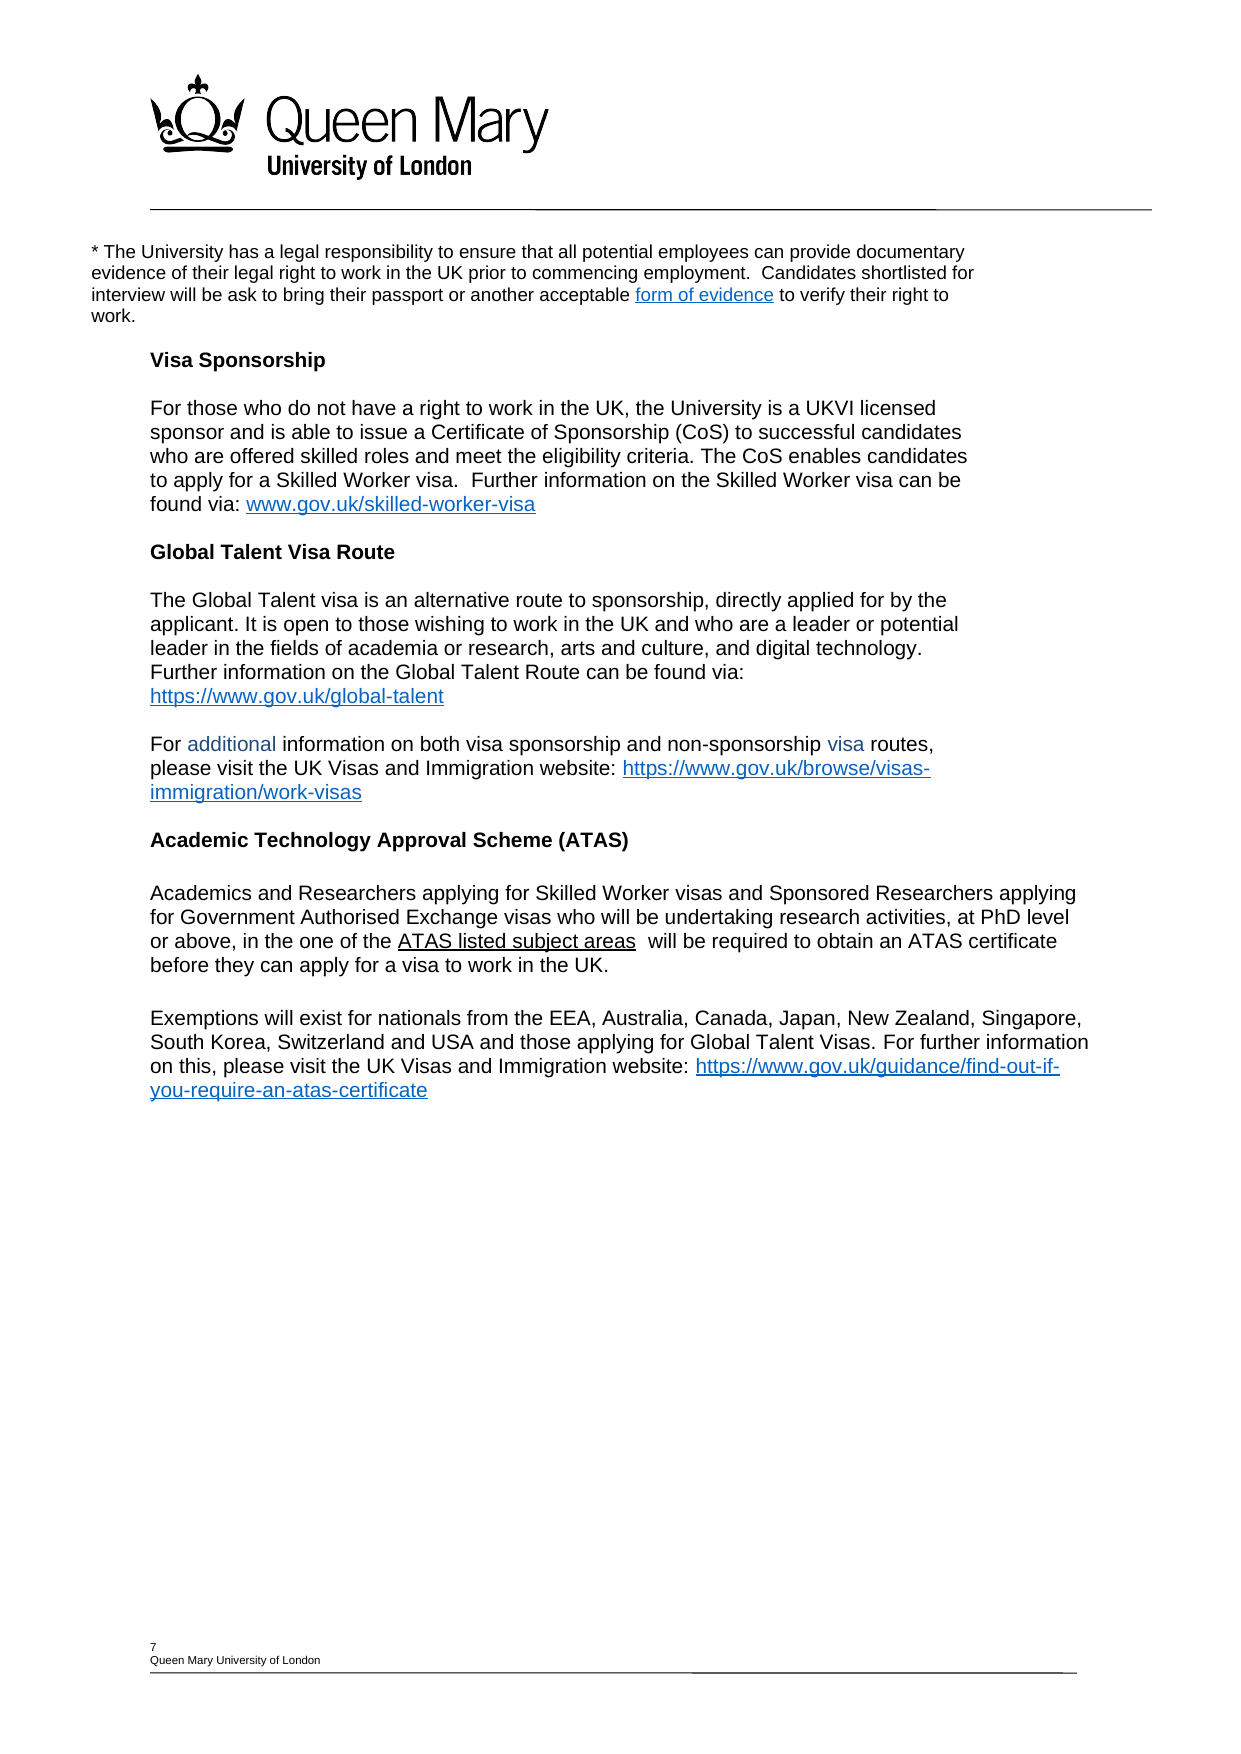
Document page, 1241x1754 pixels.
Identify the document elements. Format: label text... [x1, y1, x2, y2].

text For those who do not have a right to work in the UK, the University is a UKVI licensed sponsor and is able to issue a Certificate of Sponsorship (CoS) to successful candidates who are offered skilled roles and meet the eligibility criteria. The CoS enables candidates to apply for a Skilled Worker visa. Further information on the Skilled Worker visa can be found via: www.gov.uk/skilled-worker-visa [150, 396, 977, 516]
text For additional information on both visa sponsorship and non-sponsorship visa routes, please visit the UK Visas and Immigration website: https://www.gov.uk/browse/visas-immigration/work-visas [150, 732, 977, 803]
text Academic Technology Approval Scheme (ATAS) [150, 827, 977, 851]
text * The University has a legal responsibility to ensure that all potential employees can provide documentary evidence of their legal right to work in the UK prior to commencing employment. Candidates shortlisted for interview will be ask to bring their passport or another acceptable form of evidence to verify their right to work. [91, 240, 977, 327]
text Exemptions will exist for nationals from the EEA, Australia, Canada, Japan, New Zealand, Singapore, South Korea, Switzerland and USA and those applying for Global Talent Visas. For further information on this, please visit the UK Visas and Immigration website: https://www.gov.uk/guidance/find-out-if-you-require-an-atas-certificate [150, 1006, 1090, 1101]
text Visa Sponsorship [150, 348, 977, 372]
picture [150, 73, 549, 180]
text The Global Talent visa is an alternative route to sponsorship, directly applied for by the applicant. It is open to those wishing to work in the UK and who are a leader or potential leader in the fields of academia or research, arts and culture, and digital technology. Further information on the Global Talent Route can be found via: https://www.gov.uk/global-talent [150, 588, 977, 708]
text Global Talent Visa Route [150, 540, 977, 564]
text Academics and Researchers applying for Skilled Worker visas and Sponsored Researchers applying for Government Authorised Exchange visas who will be undertaking research activities, at PhD level or above, in the one of the ATAS listed subject areas will be required to obtain an ATAS certificate before they can apply for a visa to work in the UK. [150, 881, 1090, 976]
